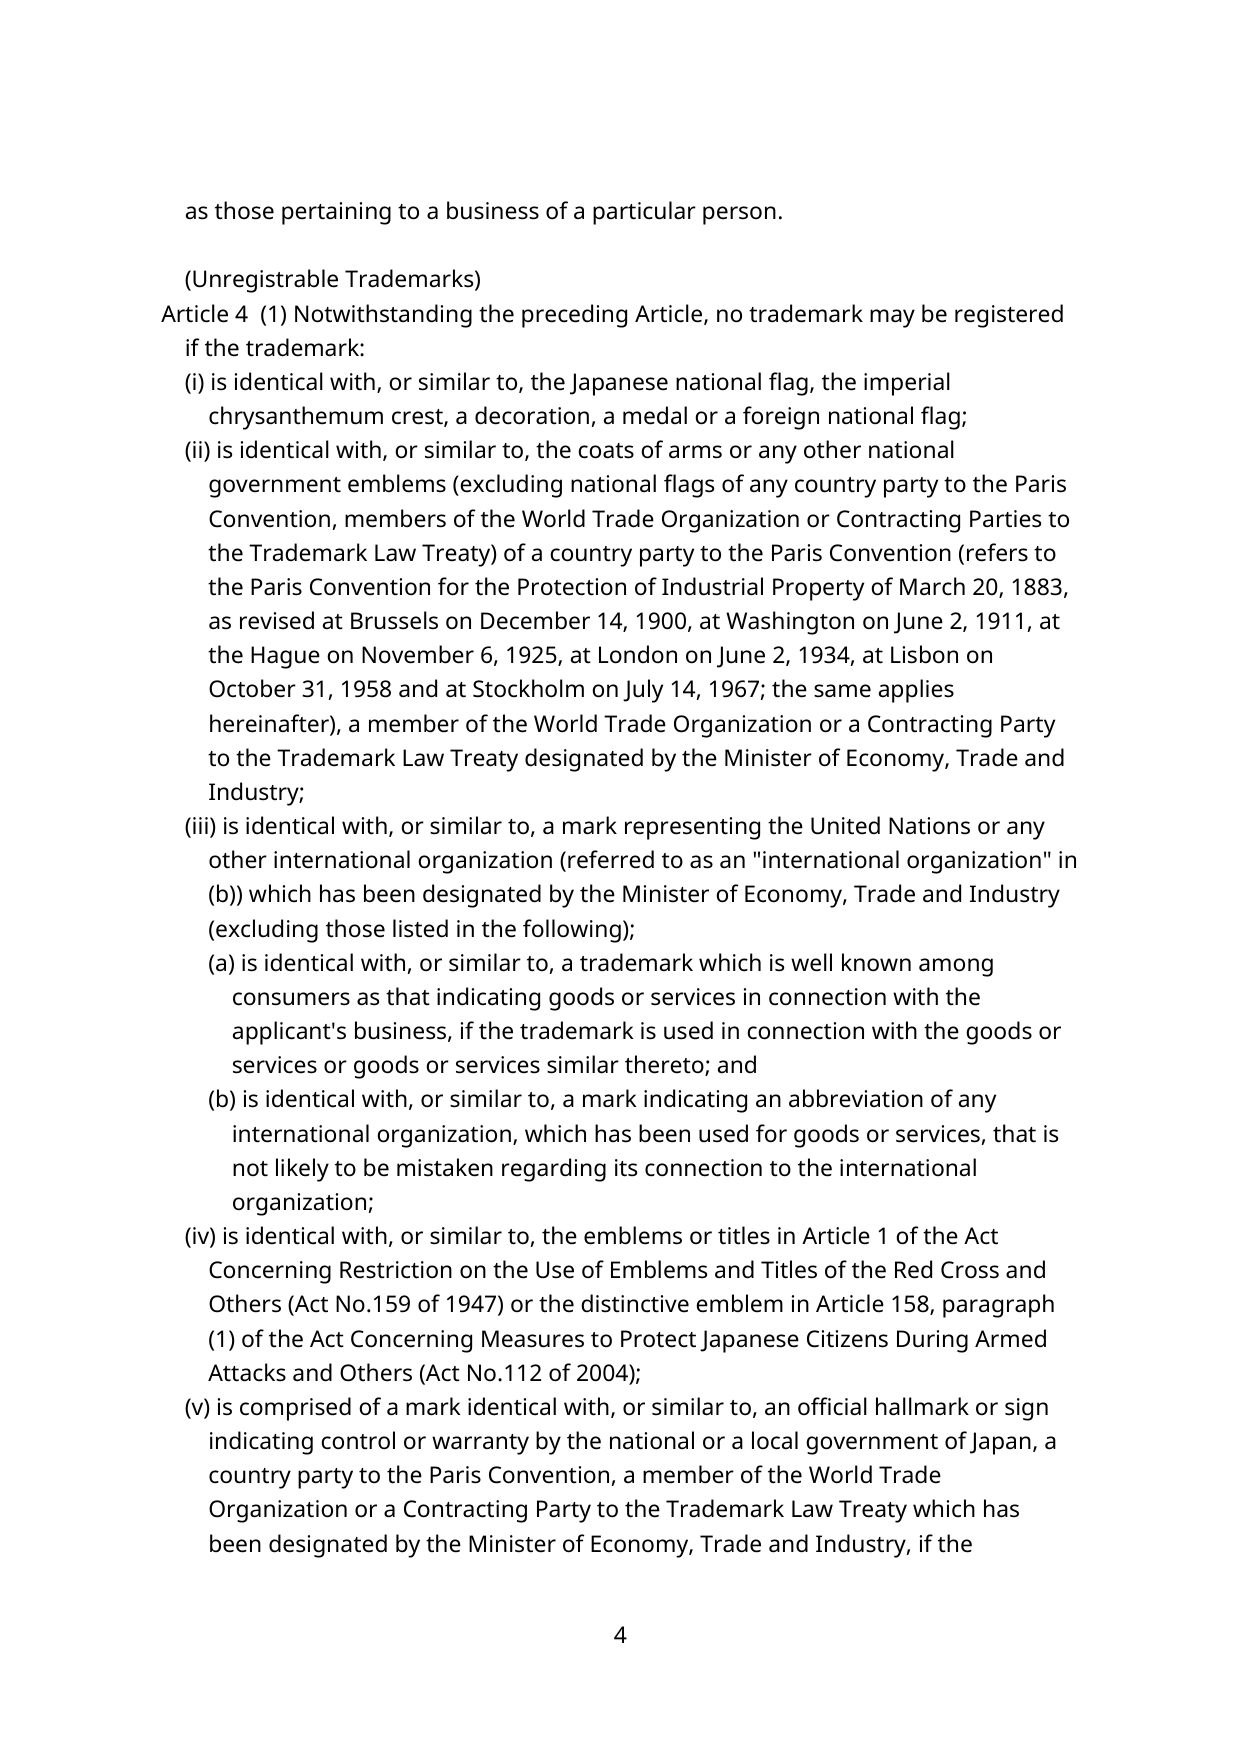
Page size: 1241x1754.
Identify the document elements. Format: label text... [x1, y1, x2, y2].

text Article 4 (1) Notwithstanding the preceding Article, no trademark may be registered if the trademark: [161, 296, 1079, 364]
text (iv) is identical with, or similar to, the emblems or titles in Article 1 of the Act Concerning Restriction on the Use of Emblems and Titles of the Red Cross and Others (Act No.159 of 1947) or the distinctive emblem in Article 158, paragraph (1) of the Act Concerning Measures to Protect Japanese Citizens During Armed Attacks and Others (Act No.112 of 2004); [184, 1219, 1079, 1389]
text (a) is identical with, or similar to, a trademark which is well known among consumers as that indicating goods or services in connection with the applicant's business, if the trademark is used in connection with the goods or services or goods or services similar thereto; and [207, 945, 1079, 1082]
text (iii) is identical with, or similar to, a mark representing the United Nations or any other international organization (referred to as an "international organization" in (b)) which has been designated by the Minister of Economy, Trade and Industry (excluding those listed in the following); [184, 809, 1079, 945]
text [161, 194, 1079, 228]
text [184, 1389, 1079, 1560]
text (Unregistrable Trademarks) [184, 262, 1079, 296]
text (b) is identical with, or similar to, a mark indicating an abbreviation of any international organization, which has been used for goods or services, that is not likely to be mistaken regarding its connection to the international organization; [207, 1082, 1079, 1219]
text (i) is identical with, or similar to, the Japanese national flag, the imperial chrysanthemum crest, a decoration, a medal or a foreign national flag; [184, 364, 1079, 433]
text (ii) is identical with, or similar to, the coats of arms or any other national government emblems (excluding national flags of any country party to the Paris Convention, members of the World Trade Organization or Contracting Parties to the Trademark Law Treaty) of a country party to the Paris Convention (refers to the Paris Convention for the Protection of Industrial Property of March 20, 1883, as revised at Brussels on December 14, 1900, at Washington on June 2, 1911, at the Hague on November 6, 1925, at London on June 2, 1934, at Lisbon on October 31, 1958 and at Stockholm on July 14, 1967; the same applies hereinafter), a member of the World Trade Organization or a Contracting Party to the Trademark Law Treaty designated by the Minister of Economy, Trade and Industry; [184, 433, 1079, 809]
